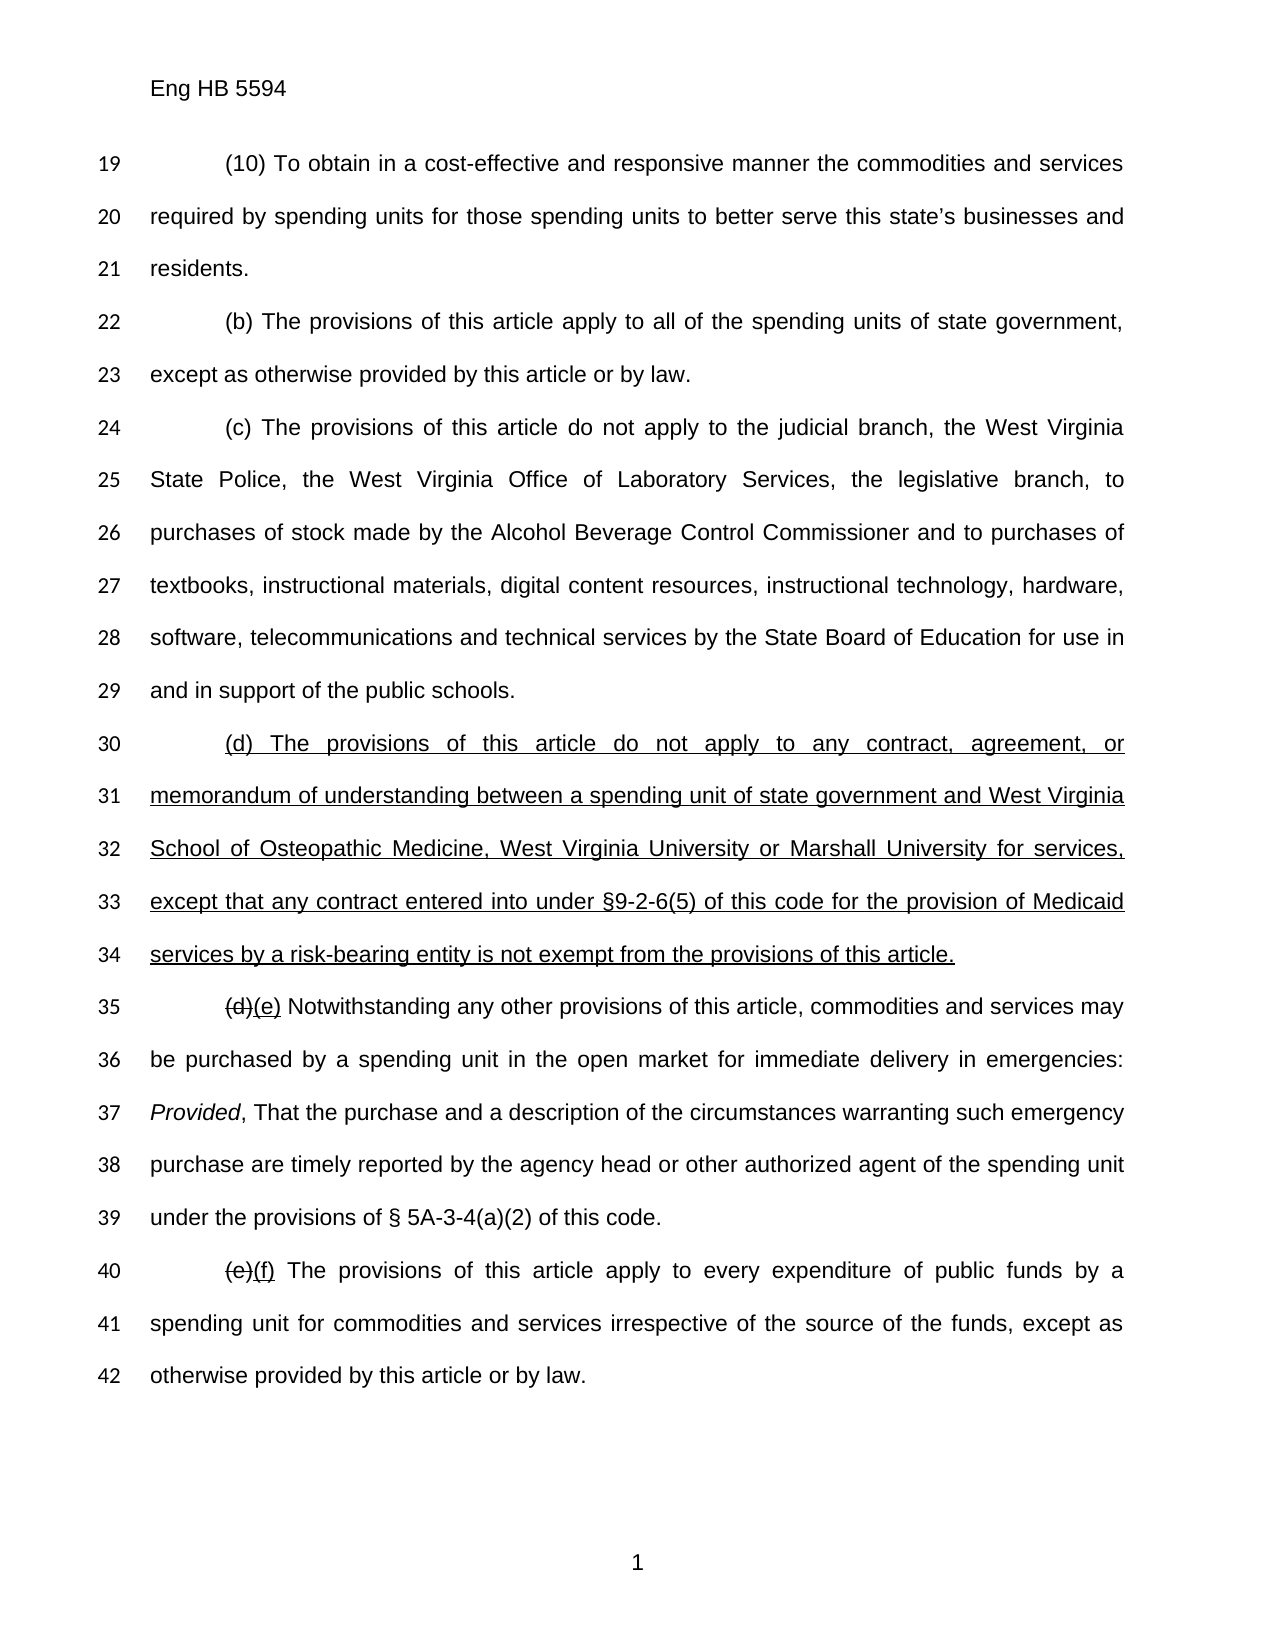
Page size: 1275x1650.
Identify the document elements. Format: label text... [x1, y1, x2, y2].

text (d) The provisions of this article do not apply to any contract, agreement, or memorandum of understanding between a spending unit of state government and West Virginia School of Osteopathic Medicine, West Virginia University or Marshall University for services, except that any contract entered into under §9-2-6(5) of this code for the provision of Medicaid services by a risk-bearing entity is not exempt from the provisions of this article. [150, 912, 1125, 967]
text (b) The provisions of this article apply to all of the spending units of state government, except as otherwise provided by this article or by law. [150, 308, 1125, 387]
text (d)(e) Notwithstanding any other provisions of this article, commodities and services may be purchased by a spending unit in the open market for immediate delivery in emergencies: Provided, That the purchase and a description of the circumstances warranting such emergency purchase are timely reported by the agency head or other authorized agent of the spending unit under the provisions of § 5A-3-4(a)(2) of this code. [150, 993, 1125, 1231]
text (d) The provisions of this article do not apply to any contract, agreement, or memorandum of understanding between a spending unit of state government and West Virginia School of Osteopathic Medicine, West Virginia University or Marshall University for services, except that any contract entered into under §9-2-6(5) of this code for the provision of Medicaid services by a risk-bearing entity is not exempt from the provisions of this article. [150, 859, 1125, 911]
text (10) To obtain in a cost-effective and responsive manner the commodities and services required by spending units for those spending units to better serve this state’s businesses and residents. [150, 150, 1125, 282]
text (c) The provisions of this article do not apply to the judicial branch, the West Virginia State Police, the West Virginia Office of Laboratory Services, the legislative branch, to purchases of stock made by the Alcohol Beverage Control Commissioner and to purchases of textbooks, instructional materials, digital content resources, instructional technology, hardware, software, telecommunications and technical services by the State Board of Education for use in and in support of the public schools. [150, 413, 1125, 703]
text (d) The provisions of this article do not apply to any contract, agreement, or memorandum of understanding between a spending unit of state government and West Virginia School of Osteopathic Medicine, West Virginia University or Marshall University for services, except that any contract entered into under §9-2-6(5) of this code for the provision of Medicaid services by a risk-bearing entity is not exempt from the provisions of this article. [150, 730, 1125, 805]
text (e)(f) The provisions of this article apply to every expenditure of public funds by a spending unit for commodities and services irrespective of the source of the funds, except as otherwise provided by this article or by law. [150, 1257, 1125, 1389]
text (d) The provisions of this article do not apply to any contract, agreement, or memorandum of understanding between a spending unit of state government and West Virginia School of Osteopathic Medicine, West Virginia University or Marshall University for services, except that any contract entered into under §9-2-6(5) of this code for the provision of Medicaid services by a risk-bearing entity is not exempt from the provisions of this article. [150, 806, 1125, 858]
